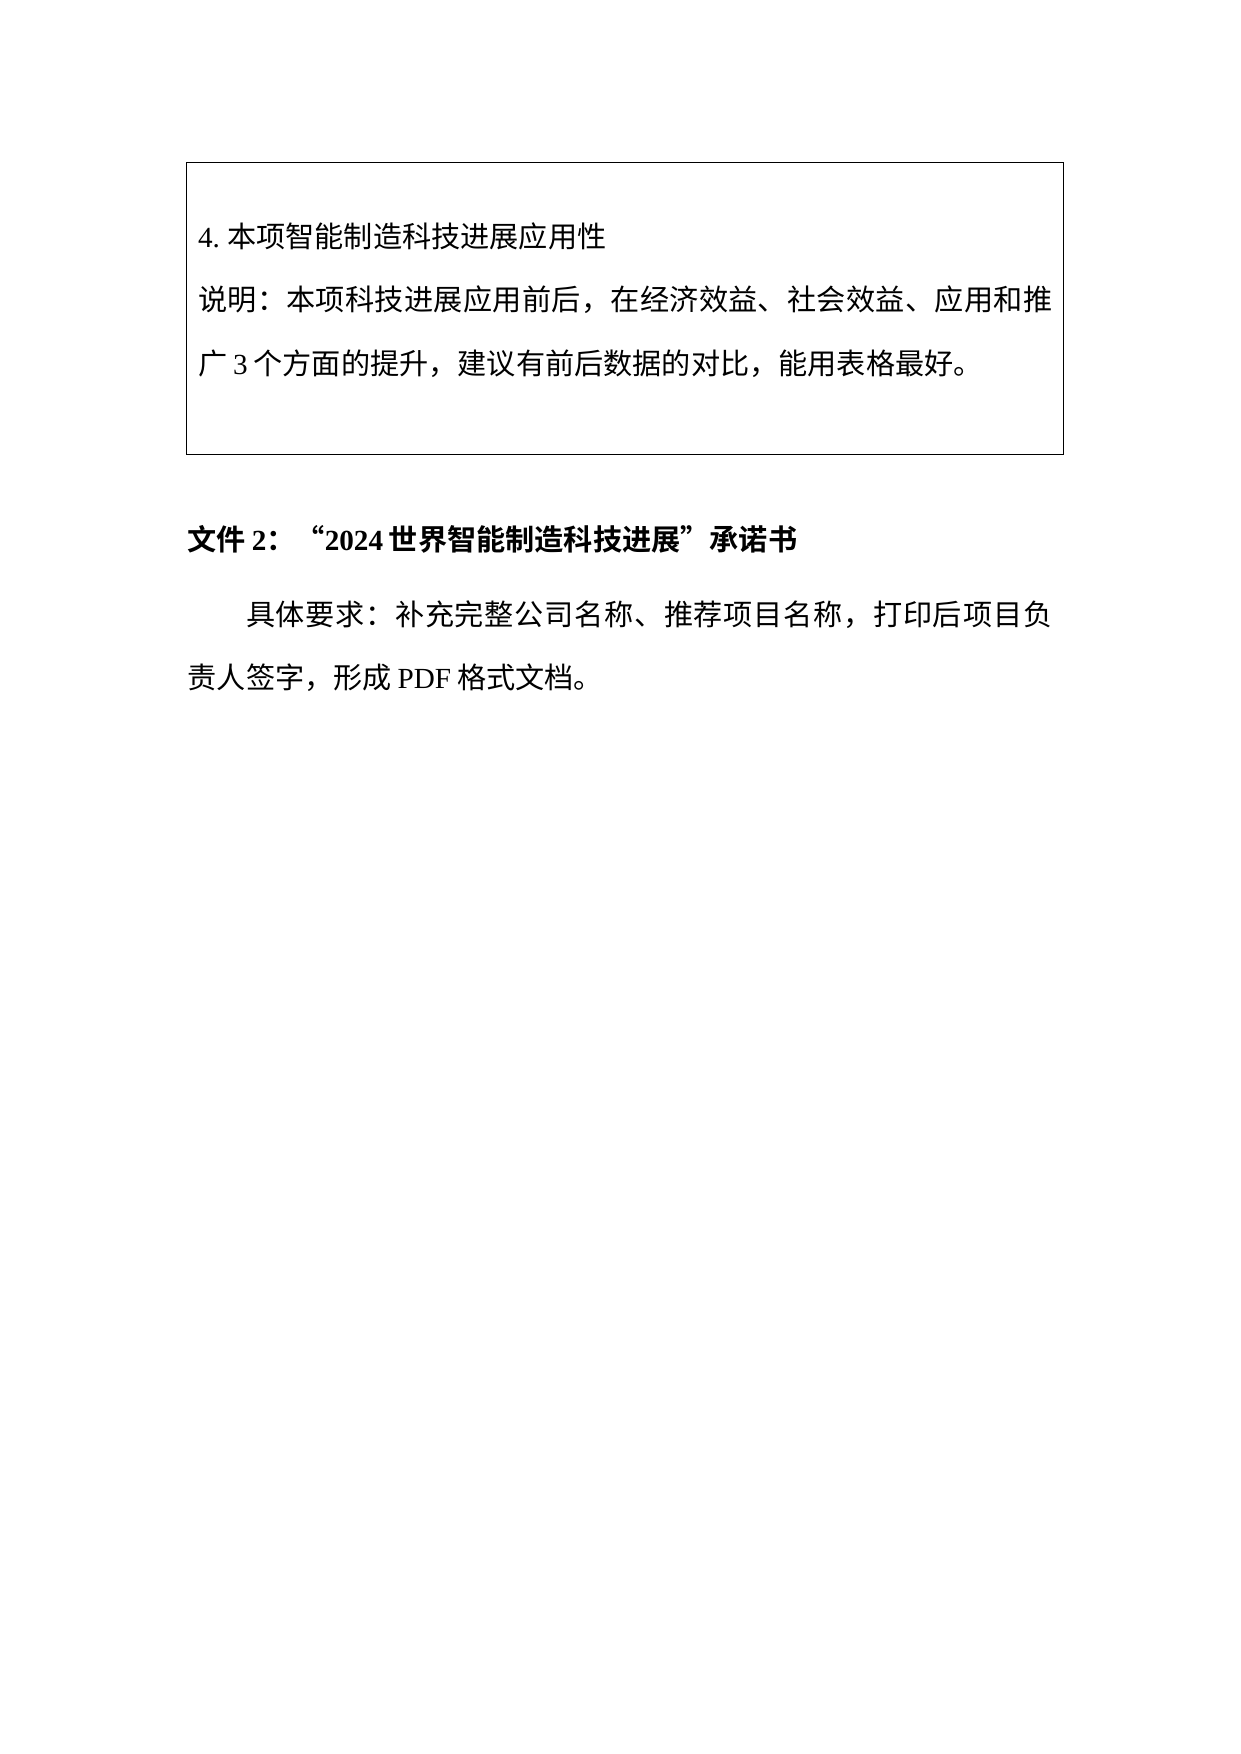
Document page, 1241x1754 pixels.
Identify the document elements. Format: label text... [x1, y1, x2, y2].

text 具体要求：补充完整公司名称、推荐项目名称，打印后项目负责人签字，形成PDF格式文档。 [187, 591, 1053, 697]
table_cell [187, 163, 1063, 454]
subtitle 文件2：“2024世界智能制造科技进展”承诺书 [187, 505, 1053, 570]
